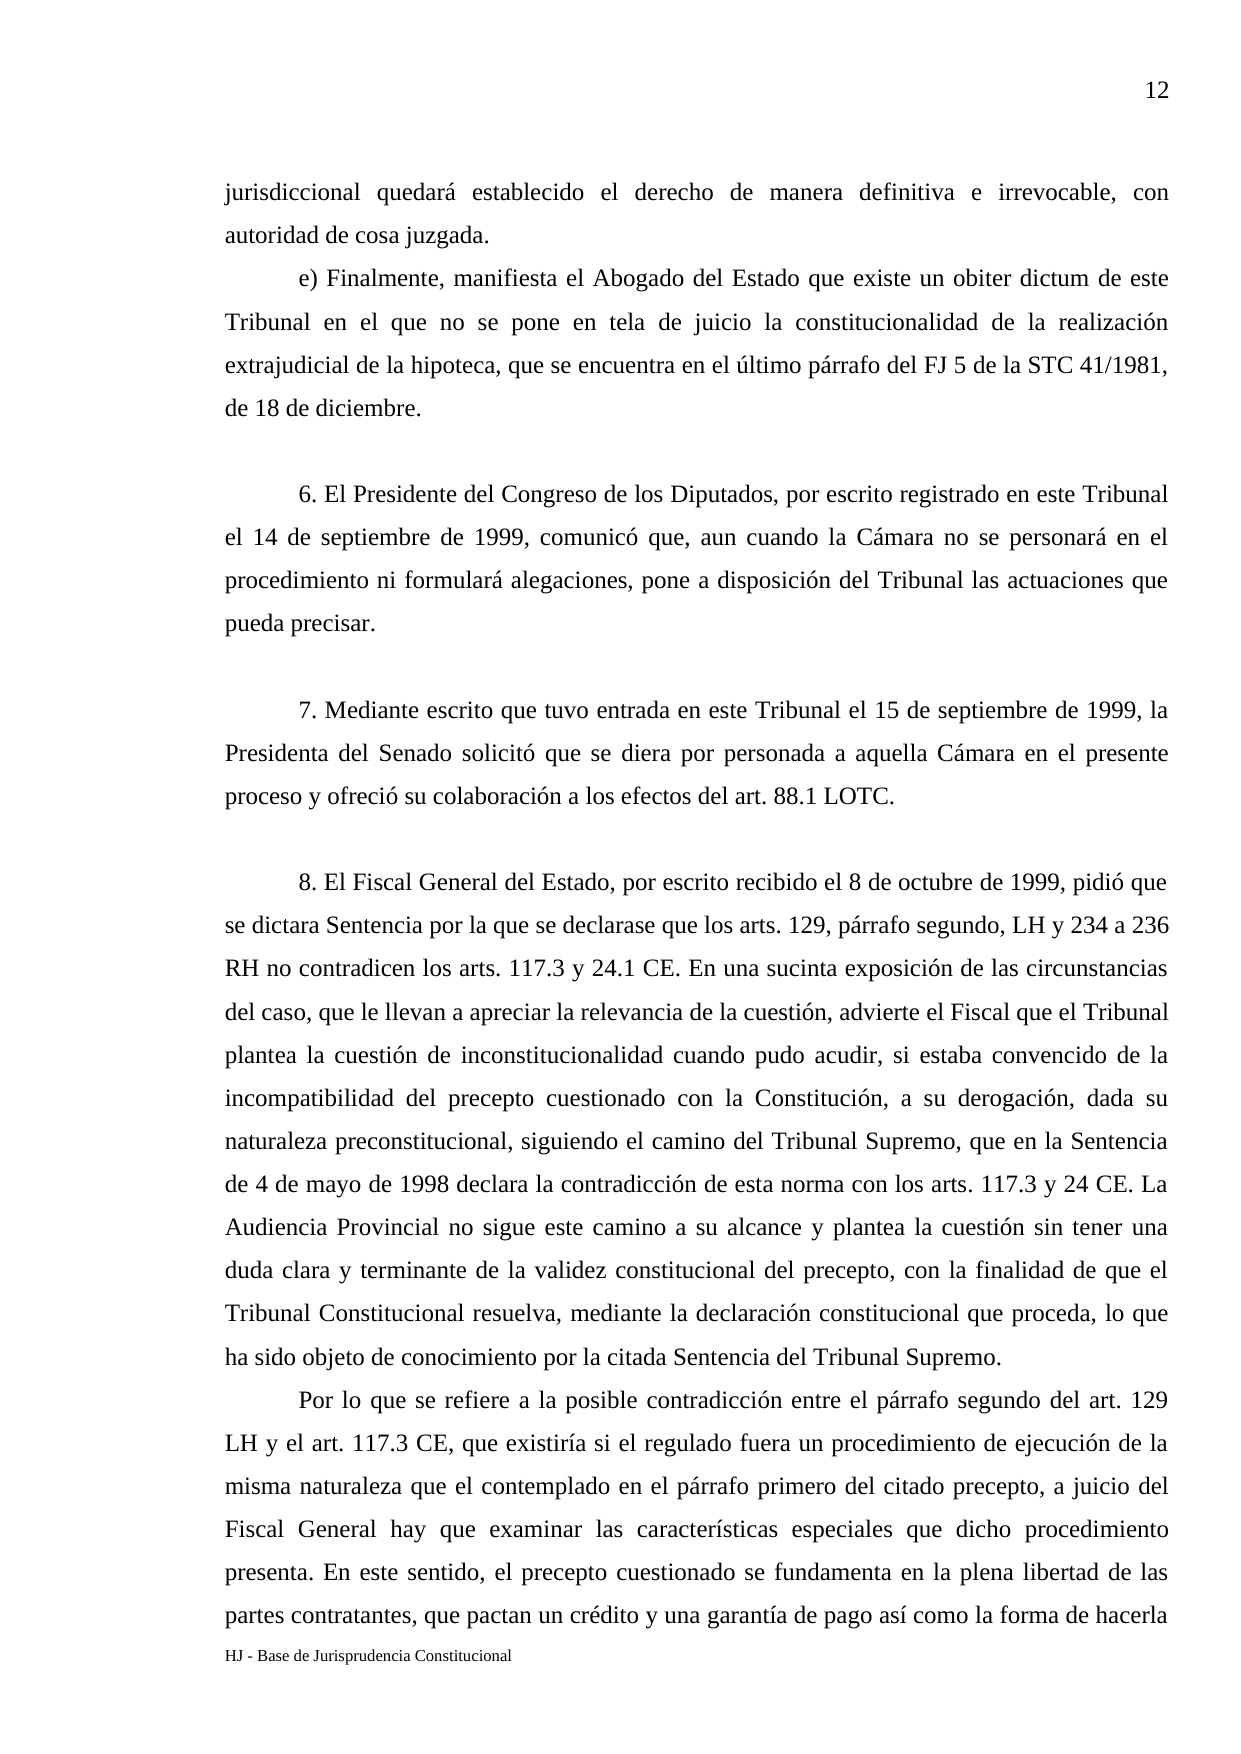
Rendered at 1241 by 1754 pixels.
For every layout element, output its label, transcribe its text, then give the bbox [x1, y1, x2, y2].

text 8. El Fiscal General del Estado, por escrito recibido el 8 de octubre de 1999, pidió que se dictara Sentencia por la que se declarase que los arts. 129, párrafo segundo, LH y 234 a 236 RH no contradicen los arts. 117.3 y 24.1 CE. En una sucinta exposición de las circunstancias del caso, que le llevan a apreciar la relevancia de la cuestión, advierte el Fiscal que el Tribunal plantea la cuestión de inconstitucionalidad cuando pudo acudir, si estaba convencido de la incompatibilidad del precepto cuestionado con la Constitución, a su derogación, dada su naturaleza preconstitucional, siguiendo el camino del Tribunal Supremo, que en la Sentencia de 4 de mayo de 1998 declara la contradicción de esta norma con los arts. 117.3 y 24 CE. La Audiencia Provincial no sigue este camino a su alcance y plantea la cuestión sin tener una duda clara y terminante de la validez constitucional del precepto, con la finalidad de que el Tribunal Constitucional resuelva, mediante la declaración constitucional que proceda, lo que ha sido objeto de conocimiento por la citada Sentencia del Tribunal Supremo. [224, 867, 1169, 1370]
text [224, 177, 1169, 249]
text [224, 1385, 1169, 1629]
text e) Finalmente, manifiesta el Abogado del Estado que existe un obiter dictum de este Tribunal en el que no se pone en tela de juicio la constitucionalidad de la realización extrajudicial de la hipoteca, que se encuentra en el último párrafo del FJ 5 de la STC 41/1981, de 18 de diciembre. [224, 263, 1169, 422]
text 7. Mediante escrito que tuvo entrada en este Tribunal el 15 de septiembre de 1999, la Presidenta del Senado solicitó que se diera por personada a aquella Cámara en el presente proceso y ofreció su colaboración a los efectos del art. 88.1 LOTC. [224, 695, 1169, 810]
text 6. El Presidente del Congreso de los Diputados, por escrito registrado en este Tribunal el 14 de septiembre de 1999, comunicó que, aun cuando la Cámara no se personará en el procedimiento ni formulará alegaciones, pone a disposición del Tribunal las actuaciones que pueda precisar. [224, 479, 1169, 637]
